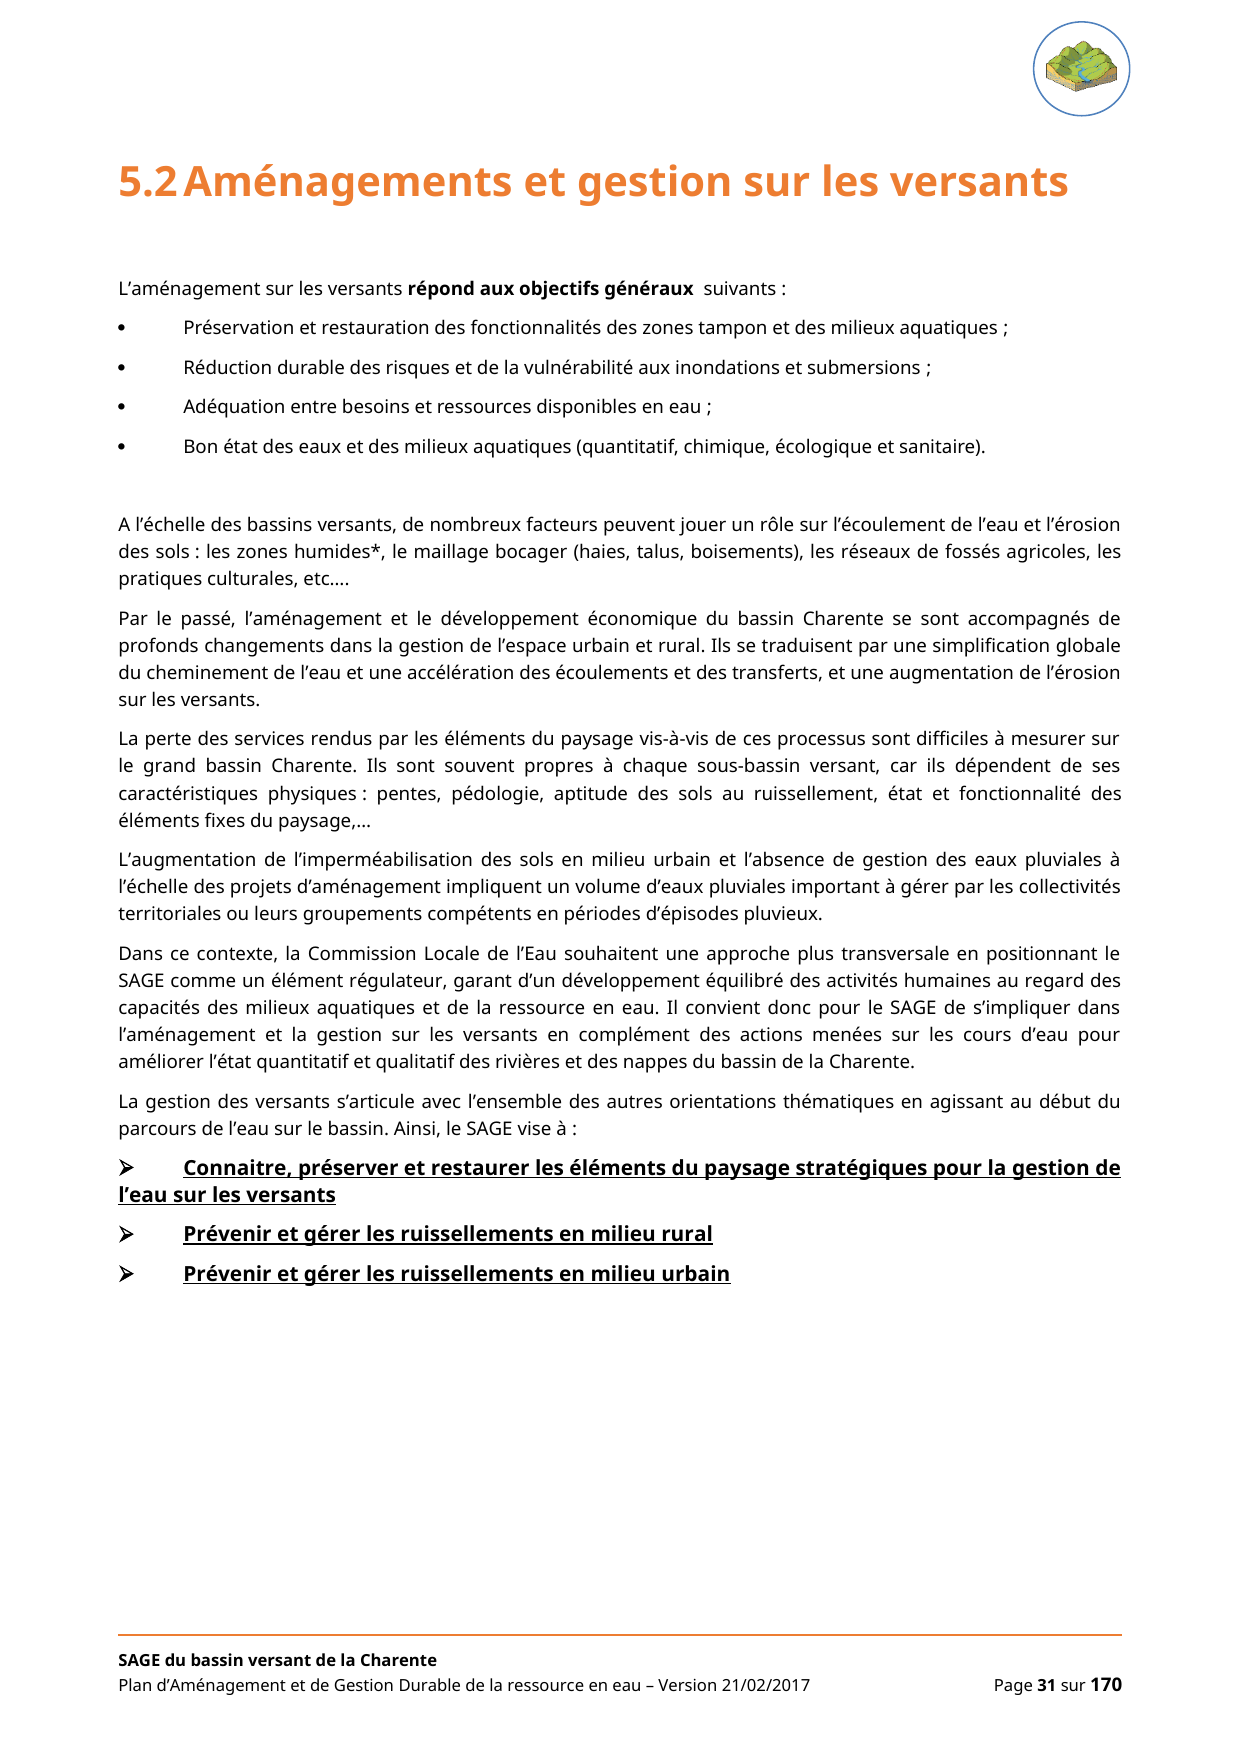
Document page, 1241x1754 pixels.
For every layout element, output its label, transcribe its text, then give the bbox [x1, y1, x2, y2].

list Préservation et restauration des fonctionnalités des zones tampon et des milieux aquatiques ; [118, 313, 1122, 340]
text Par le passé, l’aménagement et le développement économique du bassin Charente se sont accompagnés de profonds changements dans la gestion de l’espace urbain et rural. Ils se traduisent par une simplification globale du cheminement de l’eau et une accélération des écoulements et des transferts, et une augmentation de l’érosion sur les versants. [118, 603, 1122, 712]
list Adéquation entre besoins et ressources disponibles en eau ; [118, 392, 1122, 419]
text La gestion des versants s’articule avec l’ensemble des autres orientations thématiques en agissant au début du parcours de l’eau sur le bassin. Ainsi, le SAGE vise à : [118, 1087, 1122, 1141]
list Bon état des eaux et des milieux aquatiques (quantitatif, chimique, écologique et sanitaire). [118, 432, 1122, 459]
text Dans ce contexte, la Commission Locale de l’Eau souhaitent une approche plus transversale en positionnant le SAGE comme un élément régulateur, garant d’un développement équilibré des activités humaines au regard des capacités des milieux aquatiques et de la ressource en eau. Il convient donc pour le SAGE de s’impliquer dans l’aménagement et la gestion sur les versants en complément des actions menées sur les cours d’eau pour améliorer l’état quantitatif et qualitatif des rivières et des nappes du bassin de la Charente. [118, 939, 1122, 1074]
list Prévenir et gérer les ruissellements en milieu rural [118, 1220, 1122, 1247]
list Prévenir et gérer les ruissellements en milieu urbain [118, 1259, 1122, 1287]
subtitle Aménagements et gestion sur les versants [118, 152, 1122, 209]
text L’aménagement sur les versants répond aux objectifs généraux suivants : [118, 273, 1122, 301]
text La perte des services rendus par les éléments du paysage vis-à-vis de ces processus sont difficiles à mesurer sur le grand bassin Charente. Ils sont souvent propres à chaque sous-bassin versant, car ils dépendent de ses caractéristiques physiques : pentes, pédologie, aptitude des sols au ruissellement, état et fonctionnalité des éléments fixes du paysage,… [118, 724, 1122, 832]
list Réduction durable des risques et de la vulnérabilité aux inondations et submersions ; [118, 353, 1122, 380]
list Connaitre, préserver et restaurer les éléments du paysage stratégiques pour la gestion de l’eau sur les versants [118, 1153, 1122, 1207]
text L’augmentation de l’imperméabilisation des sols en milieu urbain et l’absence de gestion des eaux pluviales à l’échelle des projets d’aménagement impliquent un volume d’eaux pluviales important à gérer par les collectivités territoriales ou leurs groupements compétents en périodes d’épisodes pluvieux. [118, 845, 1122, 926]
picture [1045, 40, 1118, 92]
text A l’échelle des bassins versants, de nombreux facteurs peuvent jouer un rôle sur l’écoulement de l’eau et l’érosion des sols : les zones humides*, le maillage bocager (haies, talus, boisements), les réseaux de fossés agricoles, les pratiques culturales, etc…. [118, 509, 1122, 591]
